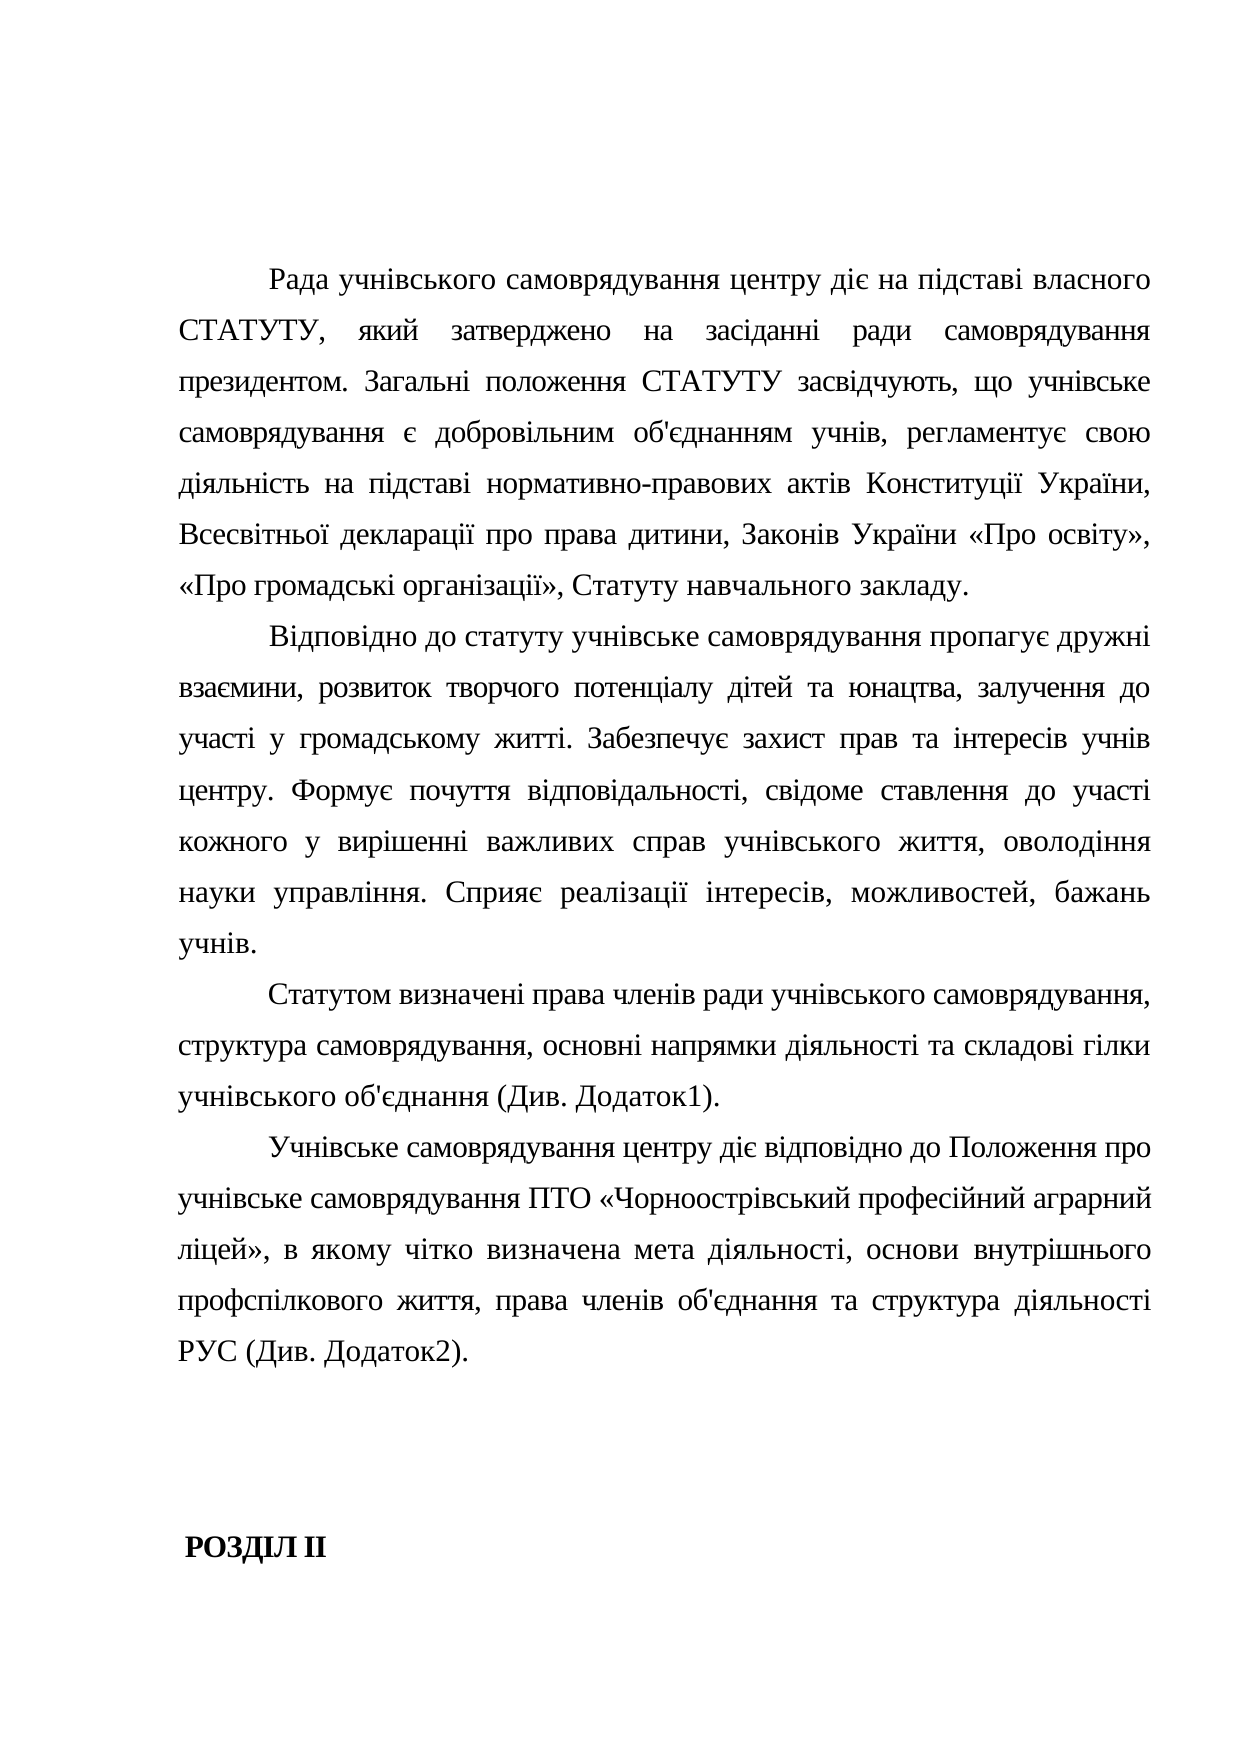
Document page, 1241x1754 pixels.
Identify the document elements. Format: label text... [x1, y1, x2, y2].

text Статутом визначені права членів ради учнівського самоврядування, структура самоврядування, основні напрямки діяльності та складові гілки учнівського об'єднання (Див. Додаток1). [178, 963, 1151, 1116]
text РОЗДІЛ ІІ [177, 1528, 1152, 1564]
text Рада учнівського самоврядування центру діє на підставі власного СТАТУТУ, який затверджено на засіданні ради самоврядування президентом. Загальні положення СТАТУТУ засвідчують, що учнівське самоврядування є добровільним об'єднанням учнів, регламентує свою діяльність на підставі нормативно-правових актів Конституції України, Всесвітньої декларації про права дитини, Законів України «Про освіту», «Про громадські організації», Статуту навчального закладу. [178, 249, 1151, 606]
text Відповідно до статуту учнівське самоврядування пропагує дружні взаємини, розвиток творчого потенціалу дітей та юнацтва, залучення до участі у громадському житті. Забезпечує захист прав та інтересів учнів центру. Формує почуття відповідальності, свідоме ставлення до участі кожного у вирішенні важливих справ учнівського життя, оволодіння науки управління. Сприяє реалізації інтересів, можливостей, бажань учнів. [178, 606, 1151, 963]
text Учнівське самоврядування центру діє відповідно до Положення про учнівське самоврядування ПТО «Чорноострівський професійний аграрний ліцей», в якому чітко визначена мета діяльності, основи внутрішнього профспілкового життя, права членів об'єднання та структура діяльності РУС (Див. Додаток2). [177, 1116, 1152, 1372]
